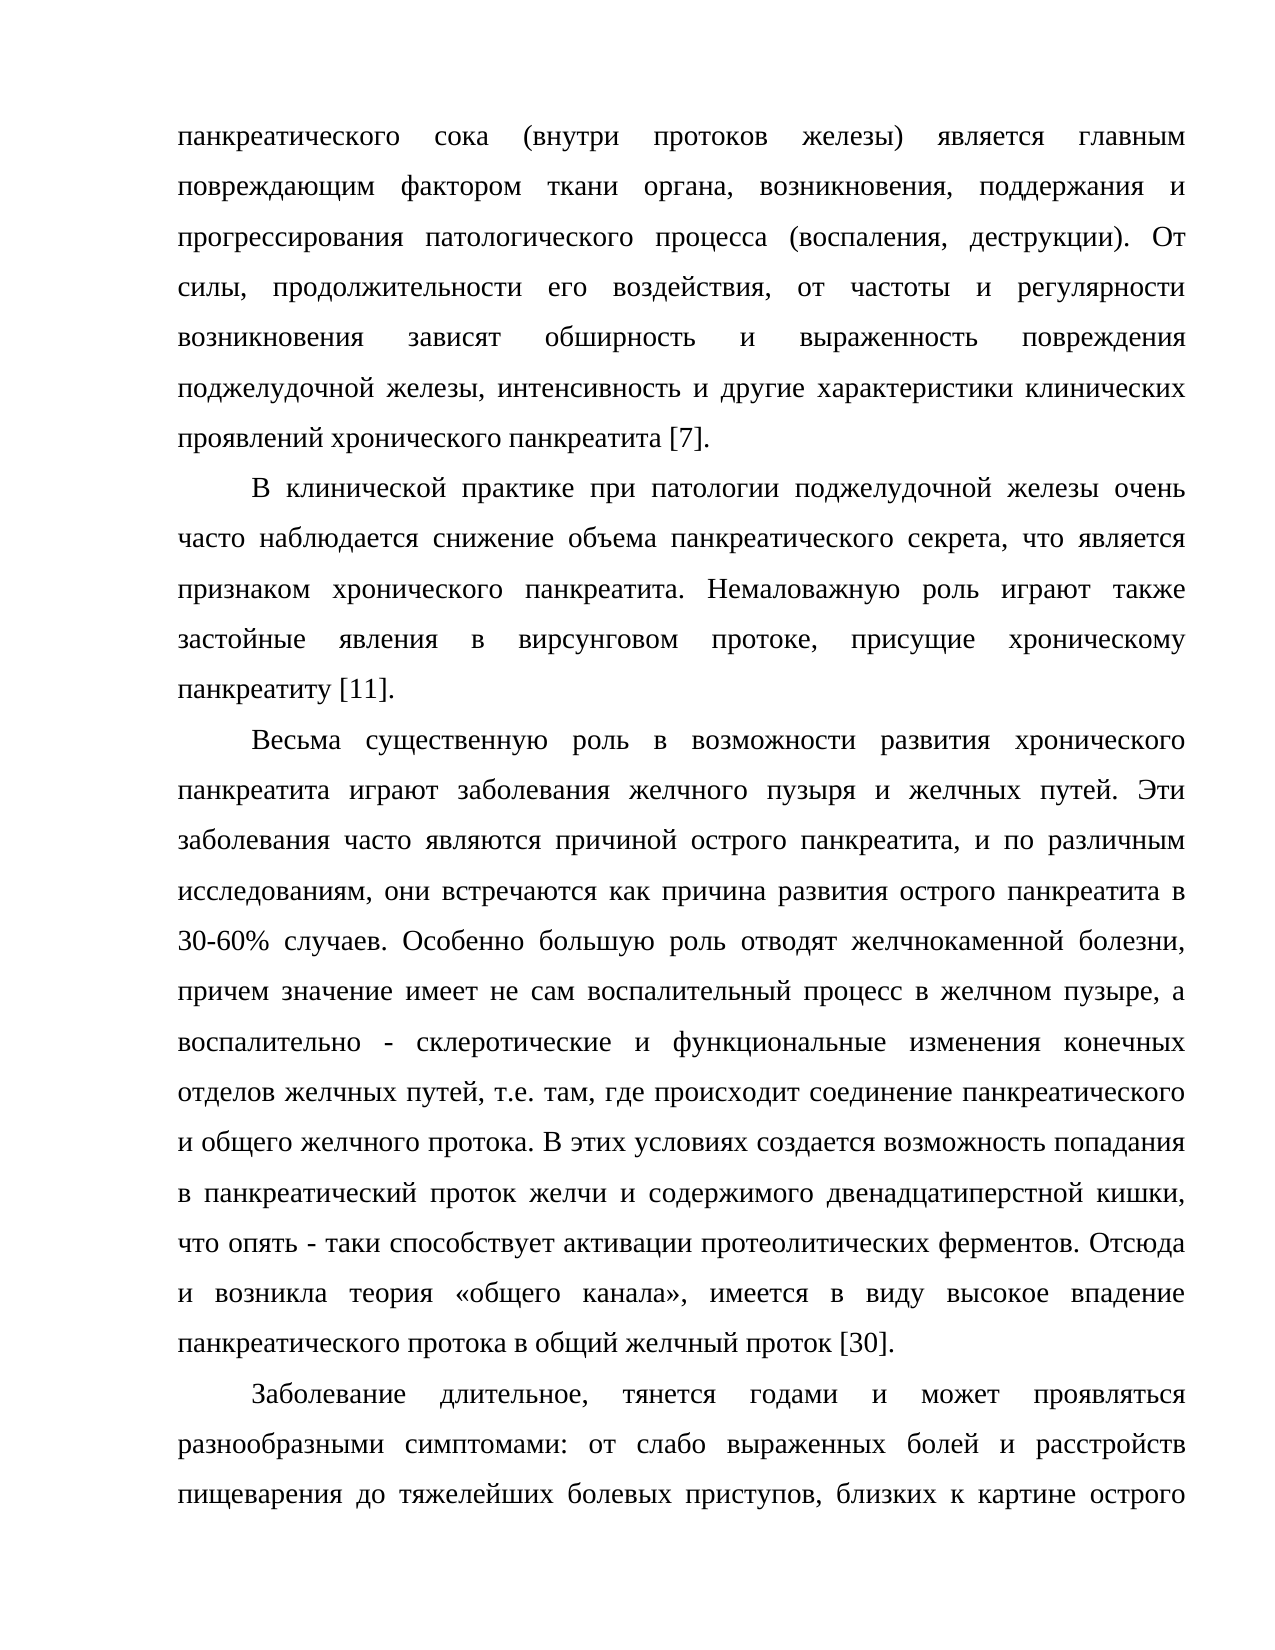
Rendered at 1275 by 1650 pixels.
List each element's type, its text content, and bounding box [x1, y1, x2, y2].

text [177, 118, 1186, 453]
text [177, 1376, 1186, 1510]
text В клинической практике при патологии поджелудочной железы очень часто наблюдается снижение объема панкреатического секрета, что является признаком хронического панкреатита. Немаловажную роль играют также застойные явления в вирсунговом протоке, присущие хроническому панкреатиту [11]. [177, 470, 1186, 705]
text Весьма существенную роль в возможности развития хронического панкреатита играют заболевания желчного пузыря и желчных путей. Эти заболевания часто являются причиной острого панкреатита, и по различным исследованиям, они встречаются как причина развития острого панкреатита в 30-60% случаев. Особенно большую роль отводят желчнокаменной болезни, причем значение имеет не сам воспалительный процесс в желчном пузыре, а воспалительно - склеротические и функциональные изменения конечных отделов желчных путей, т.е. там, где происходит соединение панкреатического и общего желчного протока. В этих условиях создается возможность попадания в панкреатический проток желчи и содержимого двенадцатиперстной кишки, что опять - таки способствует активации протеолитических ферментов. Отсюда и возникла теория «общего канала», имеется в виду высокое впадение панкреатического протока в общий желчный проток [30]. [177, 722, 1186, 1359]
